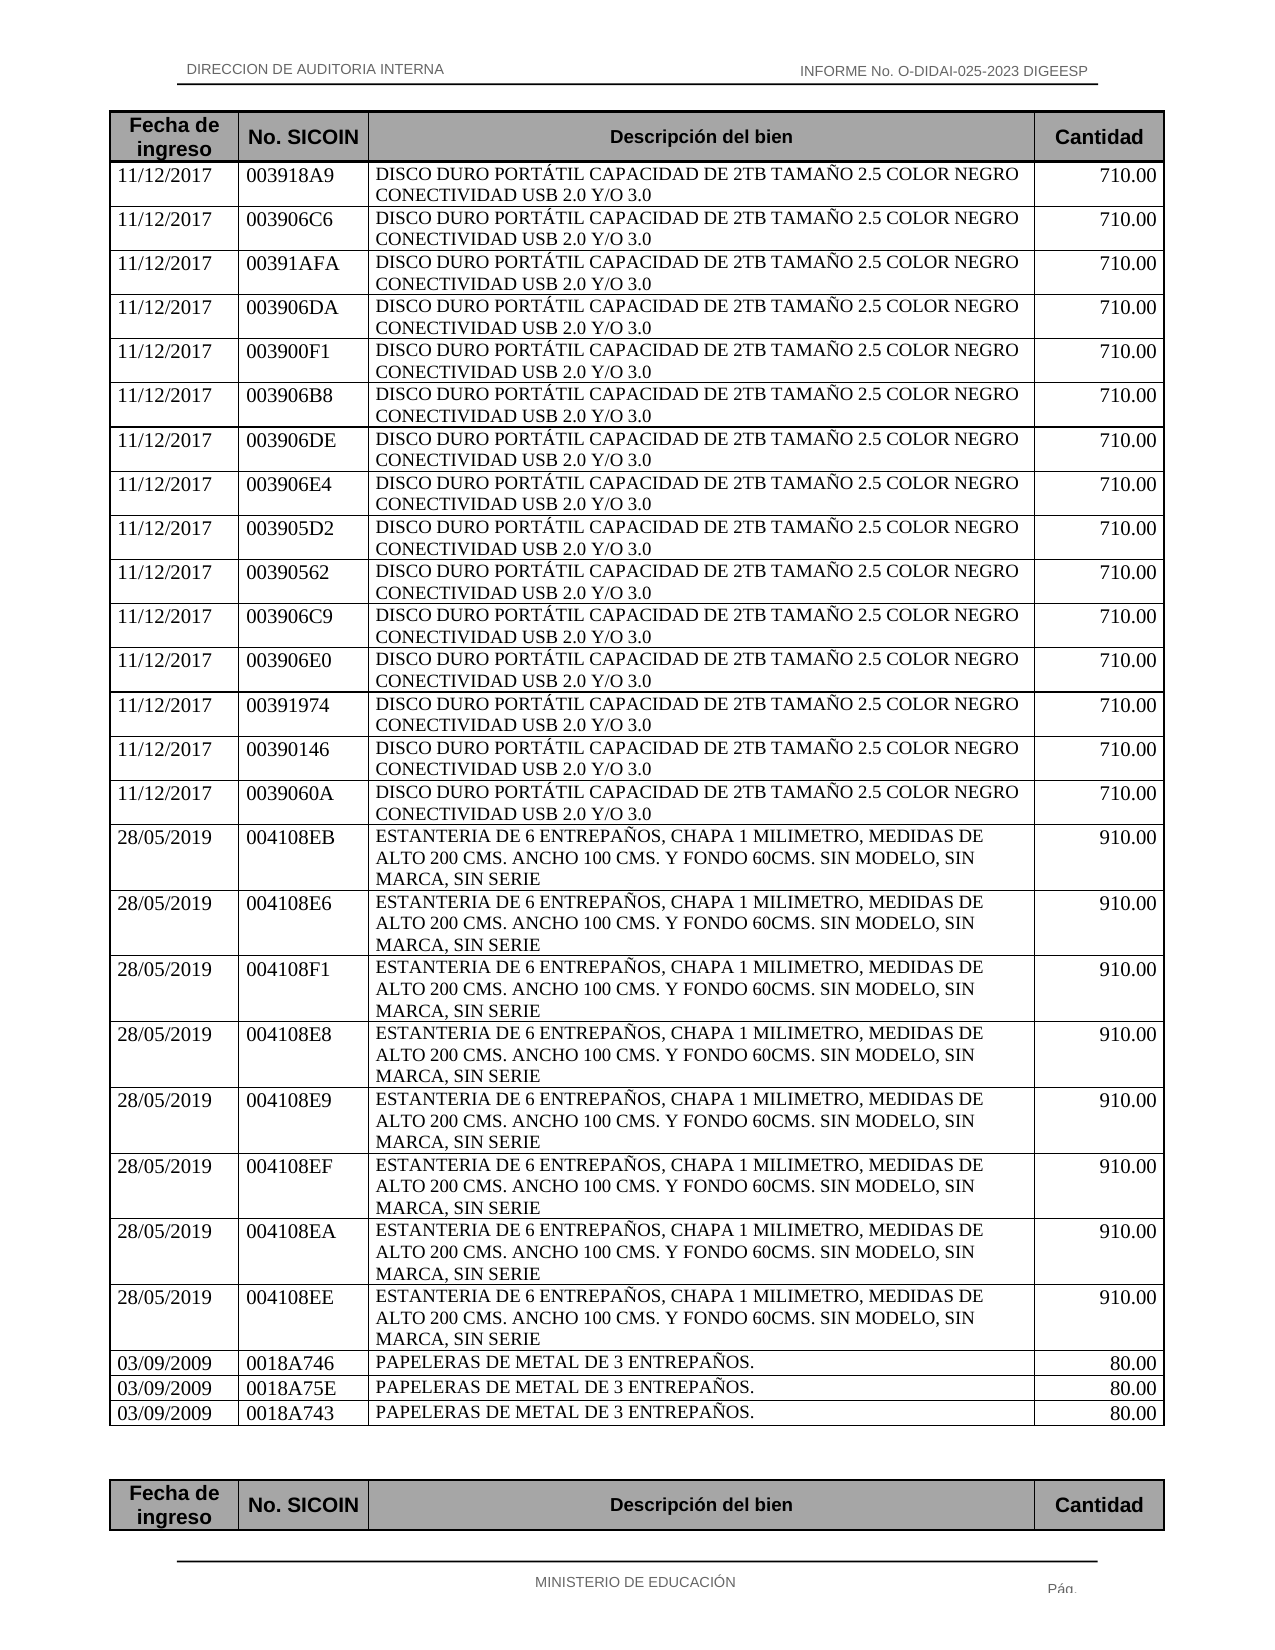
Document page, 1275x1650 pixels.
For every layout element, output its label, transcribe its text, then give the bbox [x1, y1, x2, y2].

table_cell 004108EF [239, 1154, 368, 1218]
table_cell 003906DE [239, 428, 368, 471]
table_cell DISCO DURO PORTÁTIL CAPACIDAD DE 2TB TAMAÑO 2.5 COLOR NEGRO CONECTIVIDAD USB 2.0 Y/O 3.0 [369, 383, 1034, 426]
table_cell 003900F1 [239, 339, 368, 382]
table_cell 003905D2 [239, 516, 368, 559]
table_cell 11/12/2017 [111, 604, 238, 647]
table_cell ESTANTERIA DE 6 ENTREPAÑOS, CHAPA 1 MILIMETRO, MEDIDAS DE ALTO 200 CMS. ANCHO 100 CMS. Y FONDO 60CMS. SIN MODELO, SIN MARCA, SIN SERIE [369, 956, 1034, 1021]
table_cell 00390562 [239, 560, 368, 603]
table_cell 11/12/2017 [111, 560, 238, 603]
table_cell 710.00 [1035, 295, 1163, 338]
table_cell 11/12/2017 [111, 295, 238, 338]
table_cell 03/09/2009 [111, 1351, 238, 1375]
table_cell 003906E0 [239, 648, 368, 691]
table_cell DISCO DURO PORTÁTIL CAPACIDAD DE 2TB TAMAÑO 2.5 COLOR NEGRO CONECTIVIDAD USB 2.0 Y/O 3.0 [369, 163, 1034, 206]
table_cell 710.00 [1035, 737, 1163, 780]
table_cell 28/05/2019 [111, 1219, 238, 1284]
table_header Cantidad [1035, 1481, 1163, 1529]
table_cell 28/05/2019 [111, 891, 238, 955]
table_cell 910.00 [1035, 1088, 1163, 1153]
table_cell 28/05/2019 [111, 825, 238, 890]
table_cell 80.00 [1035, 1401, 1163, 1425]
table_header No. SICOIN [239, 113, 368, 160]
table_cell 710.00 [1035, 648, 1163, 691]
table_cell 710.00 [1035, 428, 1163, 471]
table_cell 11/12/2017 [111, 737, 238, 780]
table_cell 004108EA [239, 1219, 368, 1284]
table_cell 11/12/2017 [111, 648, 238, 691]
table_cell 00391974 [239, 693, 368, 736]
table_cell ESTANTERIA DE 6 ENTREPAÑOS, CHAPA 1 MILIMETRO, MEDIDAS DE ALTO 200 CMS. ANCHO 100 CMS. Y FONDO 60CMS. SIN MODELO, SIN MARCA, SIN SERIE [369, 1285, 1034, 1350]
table_cell 00390146 [239, 737, 368, 780]
table_cell 710.00 [1035, 560, 1163, 603]
table_cell 0039060A [239, 781, 368, 824]
table_cell 710.00 [1035, 693, 1163, 736]
table_cell 28/05/2019 [111, 1285, 238, 1350]
table_cell 28/05/2019 [111, 1022, 238, 1087]
table_cell 11/12/2017 [111, 693, 238, 736]
table_cell 11/12/2017 [111, 339, 238, 382]
table_header Fecha de ingreso [111, 1481, 238, 1529]
table_cell DISCO DURO PORTÁTIL CAPACIDAD DE 2TB TAMAÑO 2.5 COLOR NEGRO CONECTIVIDAD USB 2.0 Y/O 3.0 [369, 560, 1034, 603]
table_cell DISCO DURO PORTÁTIL CAPACIDAD DE 2TB TAMAÑO 2.5 COLOR NEGRO CONECTIVIDAD USB 2.0 Y/O 3.0 [369, 295, 1034, 338]
table_cell 11/12/2017 [111, 516, 238, 559]
table_cell 004108E9 [239, 1088, 368, 1153]
table_cell 003906B8 [239, 383, 368, 426]
table_cell 11/12/2017 [111, 428, 238, 471]
table_cell 910.00 [1035, 891, 1163, 955]
table_header Cantidad [1035, 113, 1163, 160]
table_cell DISCO DURO PORTÁTIL CAPACIDAD DE 2TB TAMAÑO 2.5 COLOR NEGRO CONECTIVIDAD USB 2.0 Y/O 3.0 [369, 516, 1034, 559]
table_cell DISCO DURO PORTÁTIL CAPACIDAD DE 2TB TAMAÑO 2.5 COLOR NEGRO CONECTIVIDAD USB 2.0 Y/O 3.0 [369, 648, 1034, 691]
table_header Fecha de ingreso [111, 113, 238, 160]
table_cell 004108EB [239, 825, 368, 890]
table_cell 004108F1 [239, 956, 368, 1021]
table_cell ESTANTERIA DE 6 ENTREPAÑOS, CHAPA 1 MILIMETRO, MEDIDAS DE ALTO 200 CMS. ANCHO 100 CMS. Y FONDO 60CMS. SIN MODELO, SIN MARCA, SIN SERIE [369, 1154, 1034, 1218]
table_cell 003918A9 [239, 163, 368, 206]
table_cell 003906C6 [239, 207, 368, 250]
table_cell 003906E4 [239, 472, 368, 515]
table_cell 03/09/2009 [111, 1401, 238, 1425]
table_cell 710.00 [1035, 472, 1163, 515]
table_cell 003906C9 [239, 604, 368, 647]
table_cell 11/12/2017 [111, 251, 238, 294]
table_cell ESTANTERIA DE 6 ENTREPAÑOS, CHAPA 1 MILIMETRO, MEDIDAS DE ALTO 200 CMS. ANCHO 100 CMS. Y FONDO 60CMS. SIN MODELO, SIN MARCA, SIN SERIE [369, 1088, 1034, 1153]
table_cell 004108E6 [239, 891, 368, 955]
table_cell 28/05/2019 [111, 1088, 238, 1153]
table_cell PAPELERAS DE METAL DE 3 ENTREPAÑOS. [369, 1351, 1034, 1375]
table_cell 710.00 [1035, 251, 1163, 294]
table_cell 11/12/2017 [111, 781, 238, 824]
table_cell 03/09/2009 [111, 1376, 238, 1400]
table_cell 11/12/2017 [111, 207, 238, 250]
table_cell 910.00 [1035, 1285, 1163, 1350]
table_cell 0018A746 [239, 1351, 368, 1375]
table_cell 11/12/2017 [111, 383, 238, 426]
table_cell 710.00 [1035, 339, 1163, 382]
table_cell 710.00 [1035, 163, 1163, 206]
table_cell 910.00 [1035, 1219, 1163, 1284]
table_header Descripción del bien [369, 1481, 1034, 1529]
table_cell ESTANTERIA DE 6 ENTREPAÑOS, CHAPA 1 MILIMETRO, MEDIDAS DE ALTO 200 CMS. ANCHO 100 CMS. Y FONDO 60CMS. SIN MODELO, SIN MARCA, SIN SERIE [369, 825, 1034, 890]
table_cell PAPELERAS DE METAL DE 3 ENTREPAÑOS. [369, 1401, 1034, 1425]
table_cell DISCO DURO PORTÁTIL CAPACIDAD DE 2TB TAMAÑO 2.5 COLOR NEGRO CONECTIVIDAD USB 2.0 Y/O 3.0 [369, 472, 1034, 515]
table_cell 0018A75E [239, 1376, 368, 1400]
table_cell 004108E8 [239, 1022, 368, 1087]
table_cell 004108EE [239, 1285, 368, 1350]
table_cell 00391AFA [239, 251, 368, 294]
table_cell ESTANTERIA DE 6 ENTREPAÑOS, CHAPA 1 MILIMETRO, MEDIDAS DE ALTO 200 CMS. ANCHO 100 CMS. Y FONDO 60CMS. SIN MODELO, SIN MARCA, SIN SERIE [369, 1022, 1034, 1087]
table_cell ESTANTERIA DE 6 ENTREPAÑOS, CHAPA 1 MILIMETRO, MEDIDAS DE ALTO 200 CMS. ANCHO 100 CMS. Y FONDO 60CMS. SIN MODELO, SIN MARCA, SIN SERIE [369, 891, 1034, 955]
table_cell 910.00 [1035, 1154, 1163, 1218]
table_cell 710.00 [1035, 207, 1163, 250]
table_cell DISCO DURO PORTÁTIL CAPACIDAD DE 2TB TAMAÑO 2.5 COLOR NEGRO CONECTIVIDAD USB 2.0 Y/O 3.0 [369, 251, 1034, 294]
table_cell DISCO DURO PORTÁTIL CAPACIDAD DE 2TB TAMAÑO 2.5 COLOR NEGRO CONECTIVIDAD USB 2.0 Y/O 3.0 [369, 781, 1034, 824]
table_cell DISCO DURO PORTÁTIL CAPACIDAD DE 2TB TAMAÑO 2.5 COLOR NEGRO CONECTIVIDAD USB 2.0 Y/O 3.0 [369, 207, 1034, 250]
table_cell 710.00 [1035, 781, 1163, 824]
table_cell 28/05/2019 [111, 1154, 238, 1218]
table_cell 80.00 [1035, 1351, 1163, 1375]
table_header No. SICOIN [239, 1481, 368, 1529]
table_cell 710.00 [1035, 516, 1163, 559]
table_cell 11/12/2017 [111, 472, 238, 515]
table_cell DISCO DURO PORTÁTIL CAPACIDAD DE 2TB TAMAÑO 2.5 COLOR NEGRO CONECTIVIDAD USB 2.0 Y/O 3.0 [369, 339, 1034, 382]
table_cell 710.00 [1035, 383, 1163, 426]
table_cell DISCO DURO PORTÁTIL CAPACIDAD DE 2TB TAMAÑO 2.5 COLOR NEGRO CONECTIVIDAD USB 2.0 Y/O 3.0 [369, 737, 1034, 780]
table_cell 0018A743 [239, 1401, 368, 1425]
table_cell 11/12/2017 [111, 163, 238, 206]
table_cell DISCO DURO PORTÁTIL CAPACIDAD DE 2TB TAMAÑO 2.5 COLOR NEGRO CONECTIVIDAD USB 2.0 Y/O 3.0 [369, 428, 1034, 471]
table_cell DISCO DURO PORTÁTIL CAPACIDAD DE 2TB TAMAÑO 2.5 COLOR NEGRO CONECTIVIDAD USB 2.0 Y/O 3.0 [369, 604, 1034, 647]
table_cell ESTANTERIA DE 6 ENTREPAÑOS, CHAPA 1 MILIMETRO, MEDIDAS DE ALTO 200 CMS. ANCHO 100 CMS. Y FONDO 60CMS. SIN MODELO, SIN MARCA, SIN SERIE [369, 1219, 1034, 1284]
table_cell 80.00 [1035, 1376, 1163, 1400]
table_cell PAPELERAS DE METAL DE 3 ENTREPAÑOS. [369, 1376, 1034, 1400]
table_cell 910.00 [1035, 825, 1163, 890]
table_cell 710.00 [1035, 604, 1163, 647]
table_cell 910.00 [1035, 1022, 1163, 1087]
table_header Descripción del bien [369, 113, 1034, 160]
table_cell 28/05/2019 [111, 956, 238, 1021]
table_cell 003906DA [239, 295, 368, 338]
table_cell DISCO DURO PORTÁTIL CAPACIDAD DE 2TB TAMAÑO 2.5 COLOR NEGRO CONECTIVIDAD USB 2.0 Y/O 3.0 [369, 693, 1034, 736]
table_cell 910.00 [1035, 956, 1163, 1021]
